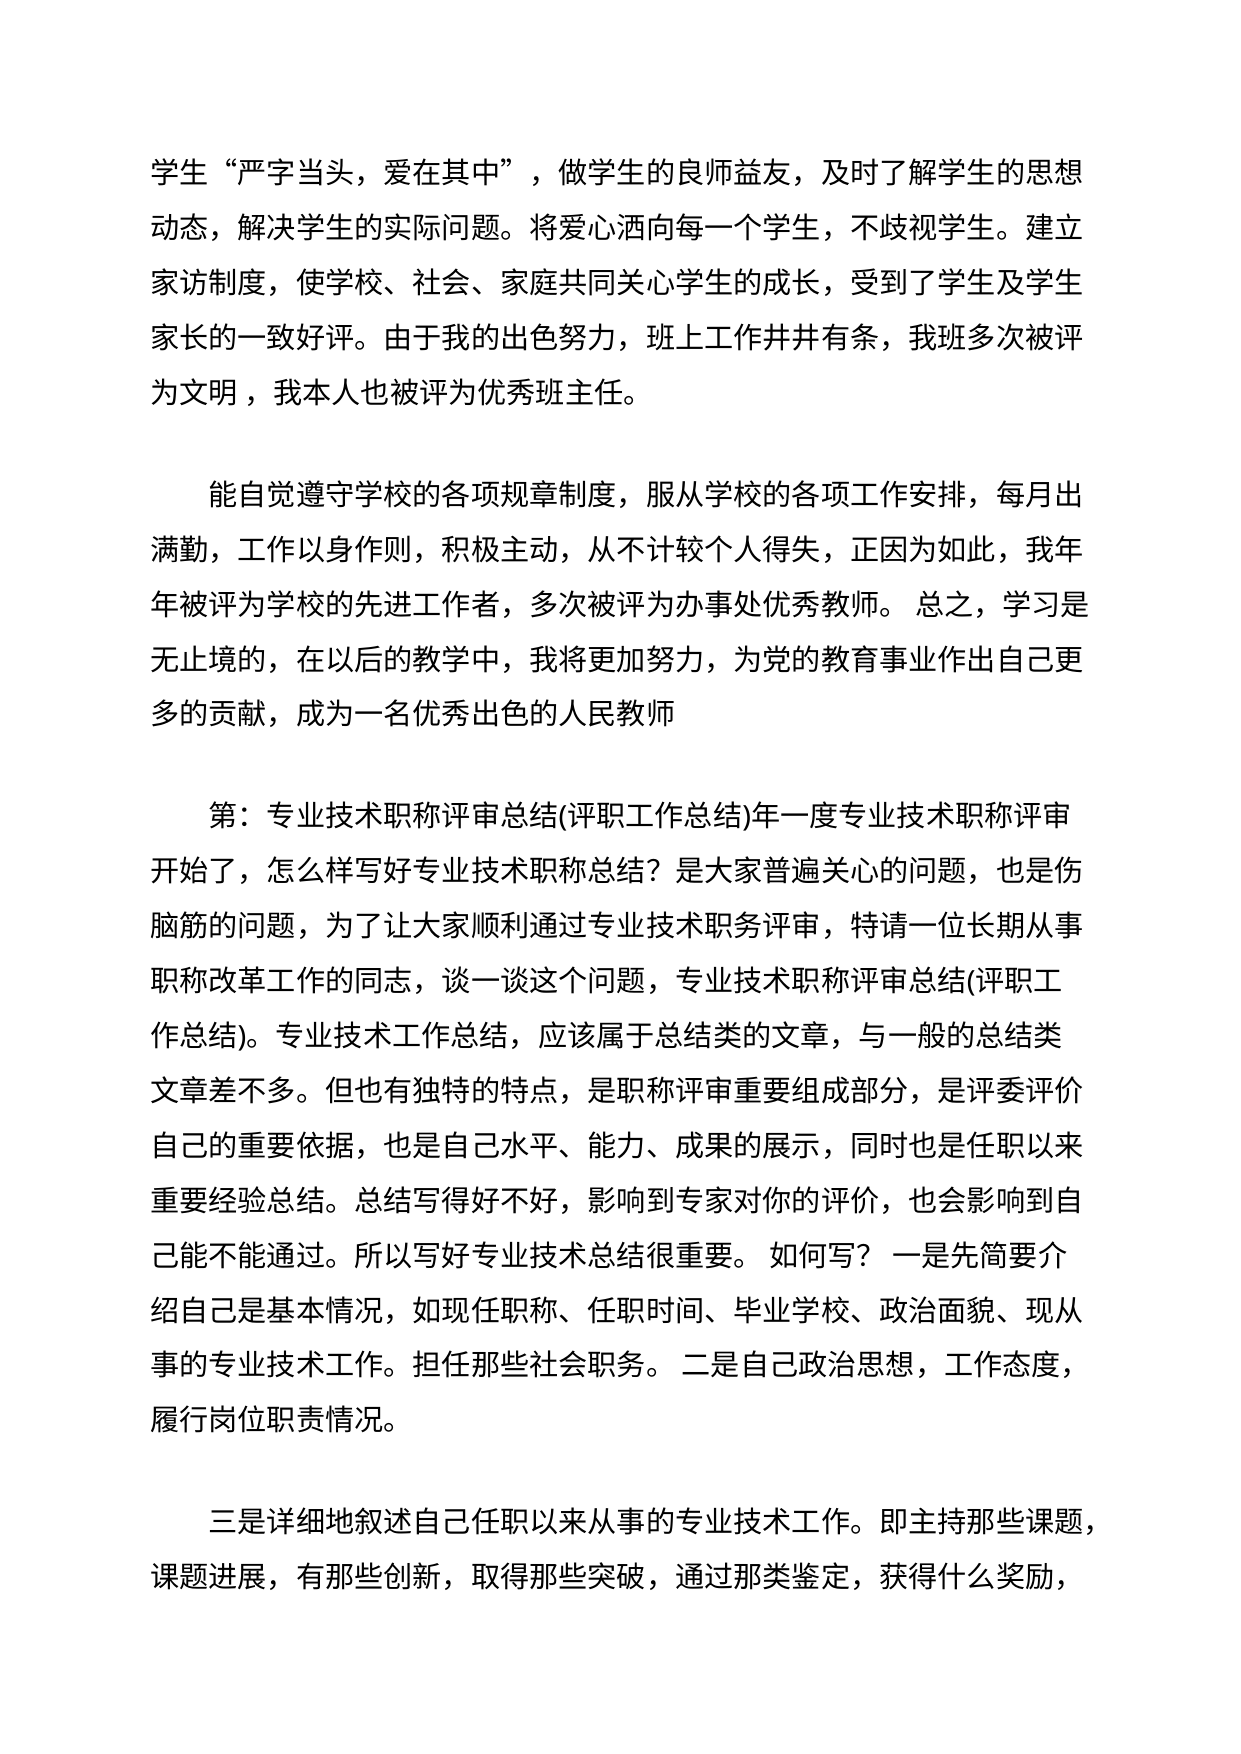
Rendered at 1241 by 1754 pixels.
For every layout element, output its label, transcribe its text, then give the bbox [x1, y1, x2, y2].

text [150, 1499, 1090, 1596]
text 能自觉遵守学校的各项规章制度，服从学校的各项工作安排，每月出满勤，工作以身作则，积极主动，从不计较个人得失，正因为如此，我年年被评为学校的先进工作者，多次被评为办事处优秀教师。 总之，学习是无止境的，在以后的教学中，我将更加努力，为党的教育事业作出自己更多的贡献，成为一名优秀出色的人民教师 [150, 471, 1090, 733]
text 第：专业技术职称评审总结(评职工作总结)年一度专业技术职称评审开始了，怎么样写好专业技术职称总结？是大家普遍关心的问题，也是伤脑筋的问题，为了让大家顺利通过专业技术职务评审，特请一位长期从事职称改革工作的同志，谈一谈这个问题，专业技术职称评审总结(评职工作总结)。专业技术工作总结，应该属于总结类的文章，与一般的总结类文章差不多。但也有独特的特点，是职称评审重要组成部分，是评委评价自己的重要依据，也是自己水平、能力、成果的展示，同时也是任职以来重要经验总结。总结写得好不好，影响到专家对你的评价，也会影响到自己能不能通过。所以写好专业技术总结很重要。 如何写？ 一是先简要介绍自己是基本情况，如现任职称、任职时间、毕业学校、政治面貌、现从事的专业技术工作。担任那些社会职务。 二是自己政治思想，工作态度，履行岗位职责情况。 [150, 793, 1090, 1439]
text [150, 150, 1090, 412]
